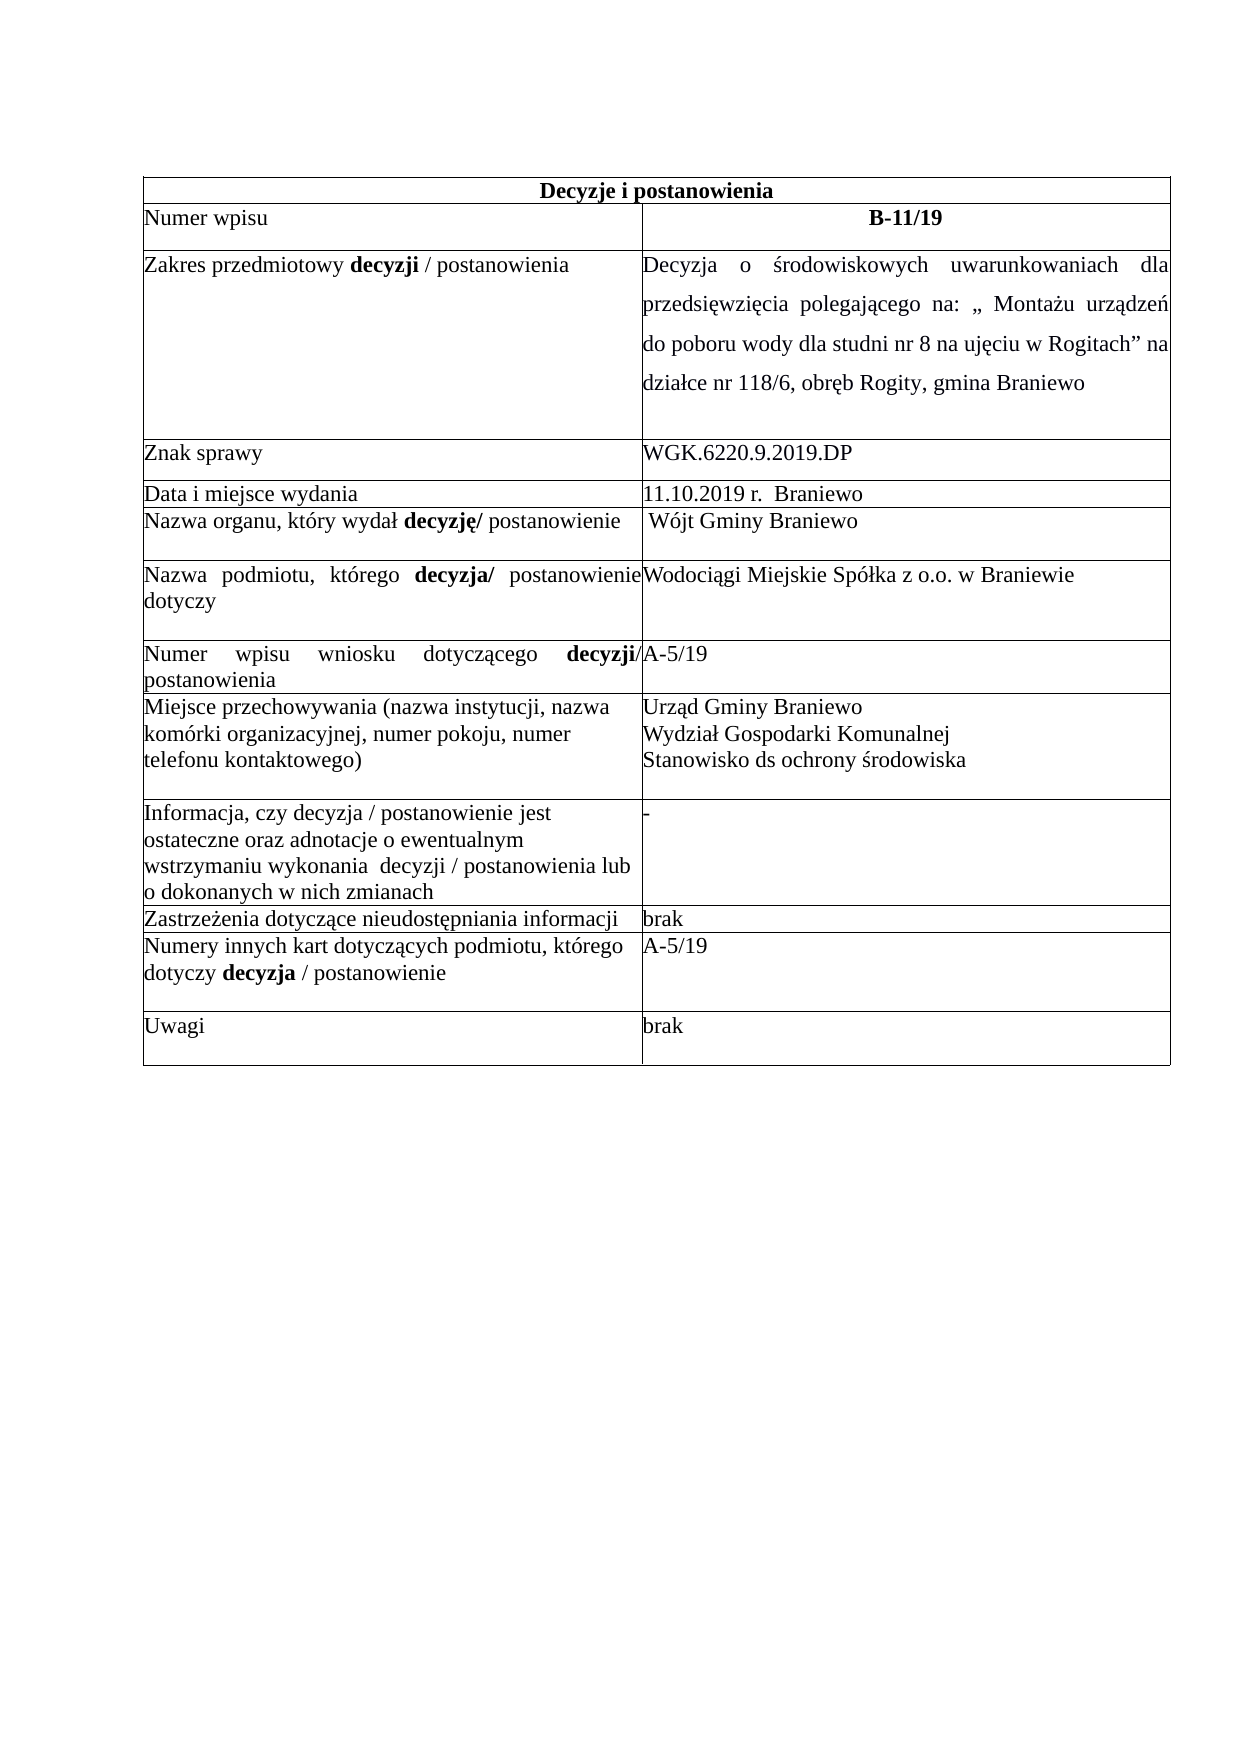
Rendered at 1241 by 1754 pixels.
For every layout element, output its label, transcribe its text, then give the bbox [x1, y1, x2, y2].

table_cell Numer wpisu [144, 204, 642, 250]
table_cell Wójt Gminy Braniewo [643, 508, 1170, 560]
table_cell Miejsce przechowywania (nazwa instytucji, nazwa komórki organizacyjnej, numer pokoju, numer telefonu kontaktowego) [144, 694, 642, 799]
table_cell Zastrzeżenia dotyczące nieudostępniania informacji [144, 906, 642, 932]
table_cell brak [643, 906, 1170, 932]
table_cell Uwagi [144, 1012, 642, 1064]
table_cell Informacja, czy decyzja / postanowienie jest ostateczne oraz adnotacje o ewentualnym wstrzymaniu wykonania decyzji / postanowienia lub o dokonanych w nich zmianach [144, 800, 642, 905]
table_cell Data i miejsce wydania [144, 481, 642, 507]
table_cell Zakres przedmiotowy decyzji / postanowienia [144, 251, 642, 439]
table_cell - [643, 800, 1170, 905]
table_cell WGK.6220.9.2019.DP [643, 440, 1170, 480]
table_cell 11.10.2019 r. Braniewo [643, 481, 1170, 507]
table_cell B-11/19 [643, 204, 1170, 250]
table_cell Numer wpisu wniosku dotyczącego decyzji/ postanowienia [144, 641, 642, 693]
table_cell A-5/19 [643, 933, 1170, 1011]
table_cell Urząd Gminy Braniewo Wydział Gospodarki Komunalnej Stanowisko ds ochrony środowiska [643, 694, 1170, 799]
table_cell Decyzja o środowiskowych uwarunkowaniach dla przedsięwzięcia polegającego na: „ Montażu urządzeń do poboru wody dla studni nr 8 na ujęciu w Rogitach” na działce nr 118/6, obręb Rogity, gmina Braniewo [643, 251, 1170, 439]
table_cell Numery innych kart dotyczących podmiotu, którego dotyczy decyzja / postanowienie [144, 933, 642, 1011]
table_cell Znak sprawy [144, 440, 642, 480]
table_cell Nazwa podmiotu, którego decyzja/ postanowienie dotyczy [144, 561, 642, 640]
table_header Decyzje i postanowienia [144, 178, 1170, 203]
table_cell Nazwa organu, który wydał decyzję/ postanowienie [144, 508, 642, 560]
table_cell brak [643, 1012, 1170, 1064]
table_cell A-5/19 [643, 641, 1170, 693]
table_cell Wodociągi Miejskie Spółka z o.o. w Braniewie [643, 561, 1170, 640]
